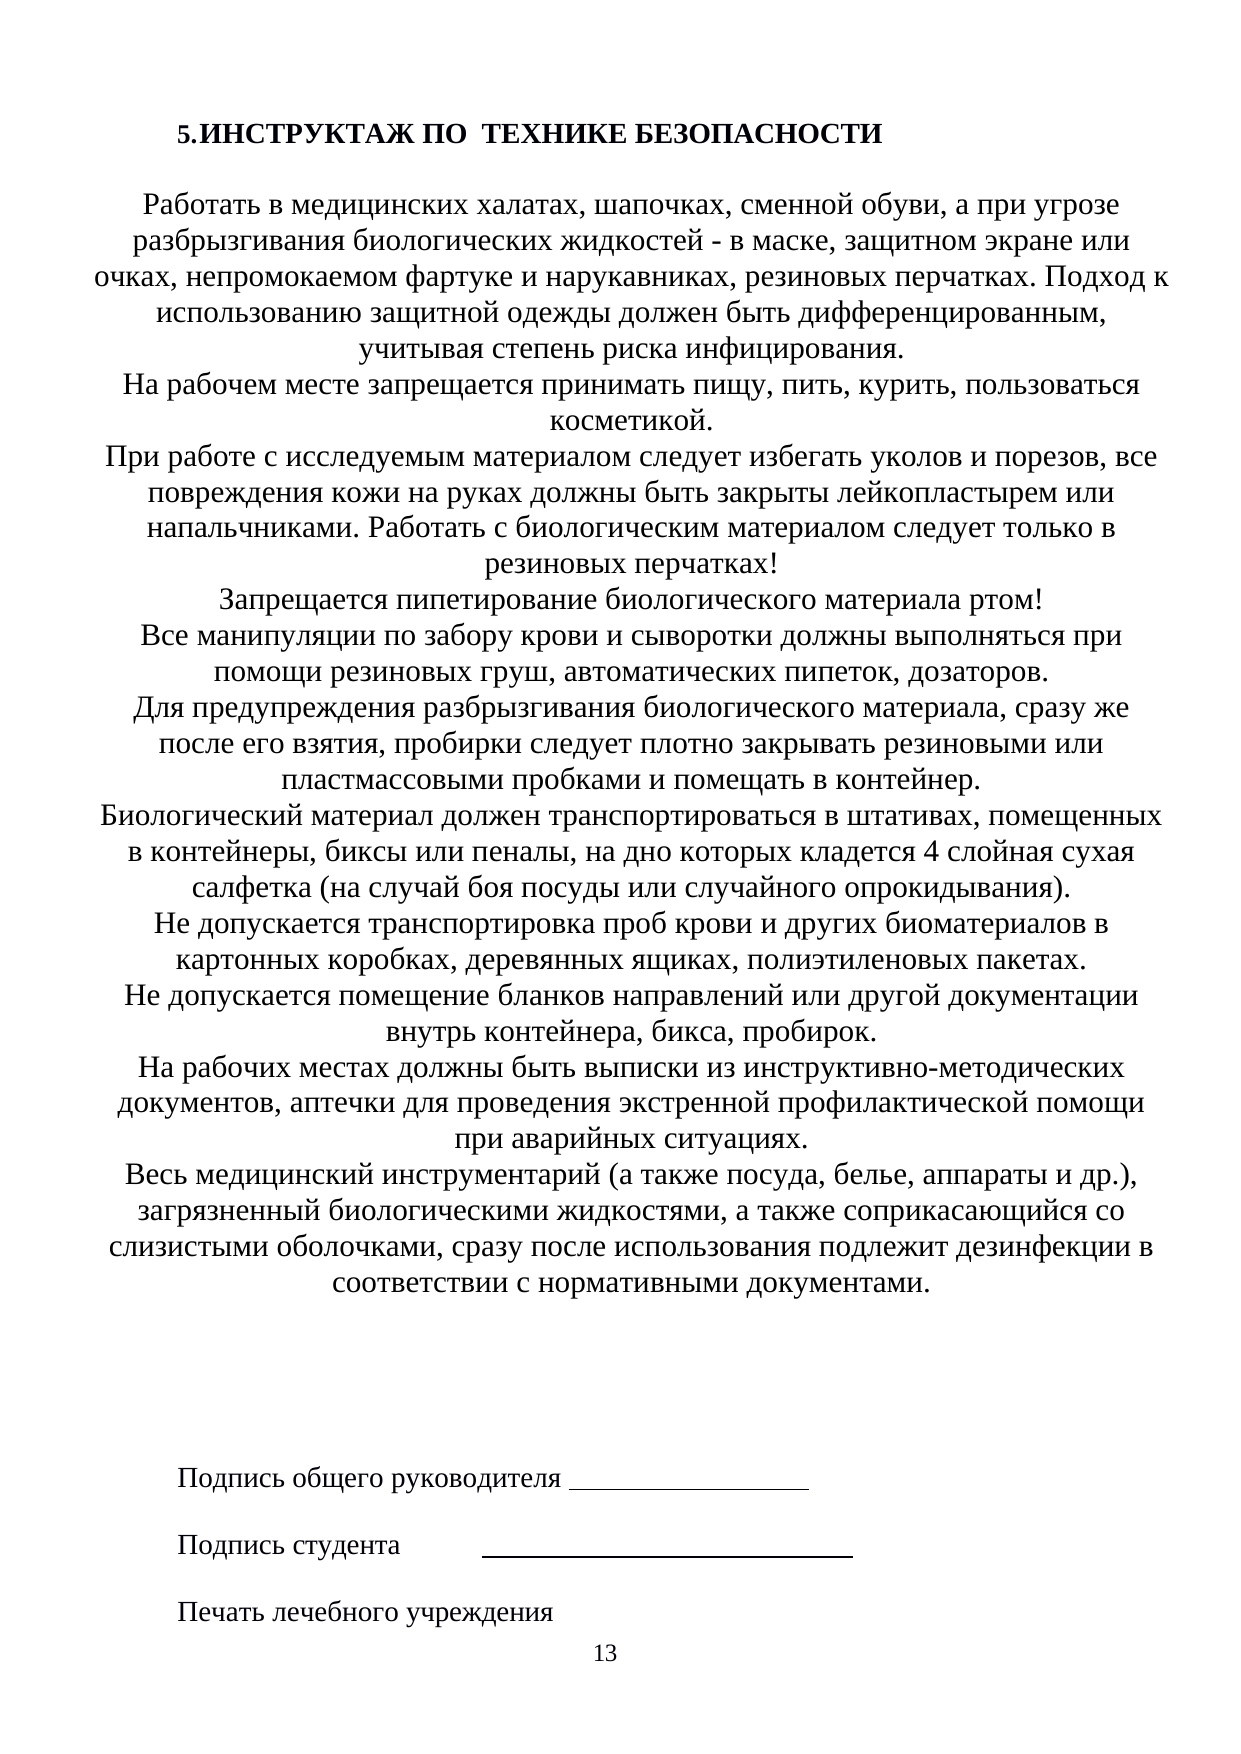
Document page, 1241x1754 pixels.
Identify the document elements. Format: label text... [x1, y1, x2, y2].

text Подпись общего руководителя [177, 1460, 1171, 1493]
text Подпись студента [177, 1527, 1171, 1560]
text При работе с исследуемым материалом следует избегать уколов и порезов, все повреждения кожи на руках должны быть закрыты лейкопластырем или напальчниками. Работать с биологическим материалом следует только в резиновых перчатках! [92, 437, 1171, 581]
text Все манипуляции по забору крови и сыворотки должны выполняться при помощи резиновых груш, автоматических пипеток, дозаторов. [92, 617, 1171, 688]
text Весь медицинский инструментарий (а также посуда, белье, аппараты и др.), загрязненный биологическими жидкостями, а также соприкасающийся со слизистыми оболочками, сразу после использования подлежит дезинфекции в соответствии с нормативными документами. [92, 1156, 1171, 1299]
text Не допускается транспортировка проб крови и других биоматериалов в картонных коробках, деревянных ящиках, полиэтиленовых пакетах. [92, 904, 1171, 976]
text На рабочем месте запрещается принимать пищу, пить, курить, пользоваться косметикой. [92, 365, 1171, 437]
text Для предупреждения разбрызгивания биологического материала, сразу же после его взятия, пробирки следует плотно закрывать резиновыми или пластмассовыми пробками и помещать в контейнер. [92, 688, 1171, 796]
list ИНСТРУКТАЖ ПО ТЕХНИКЕ БЕЗОПАСНОСТИ [177, 116, 1171, 149]
text Биологический материал должен транспортироваться в штативах, помещенных в контейнеры, биксы или пеналы, на дно которых кладется 4 слойная сухая салфетка (на случай боя посуды или случайного опрокидывания). [92, 796, 1171, 904]
text Работать в медицинских халатах, шапочках, сменной обуви, а при угрозе разбрызгивания биологических жидкостей - в маске, защитном экране или очках, непромокаемом фартуке и нарукавниках, резиновых перчатках. Подход к использованию защитной одежды должен быть дифференцированным, учитывая степень риска инфицирования. [92, 185, 1171, 365]
text Запрещается пипетирование биологического материала ртом! [92, 581, 1171, 617]
text На рабочих местах должны быть выписки из инструктивно-методических документов, аптечки для проведения экстренной профилактической помощи при аварийных ситуациях. [92, 1048, 1171, 1156]
text Не допускается помещение бланков направлений или другой документации внутрь контейнера, бикса, пробирок. [92, 976, 1171, 1048]
text Печать лечебного учреждения [177, 1594, 1171, 1627]
